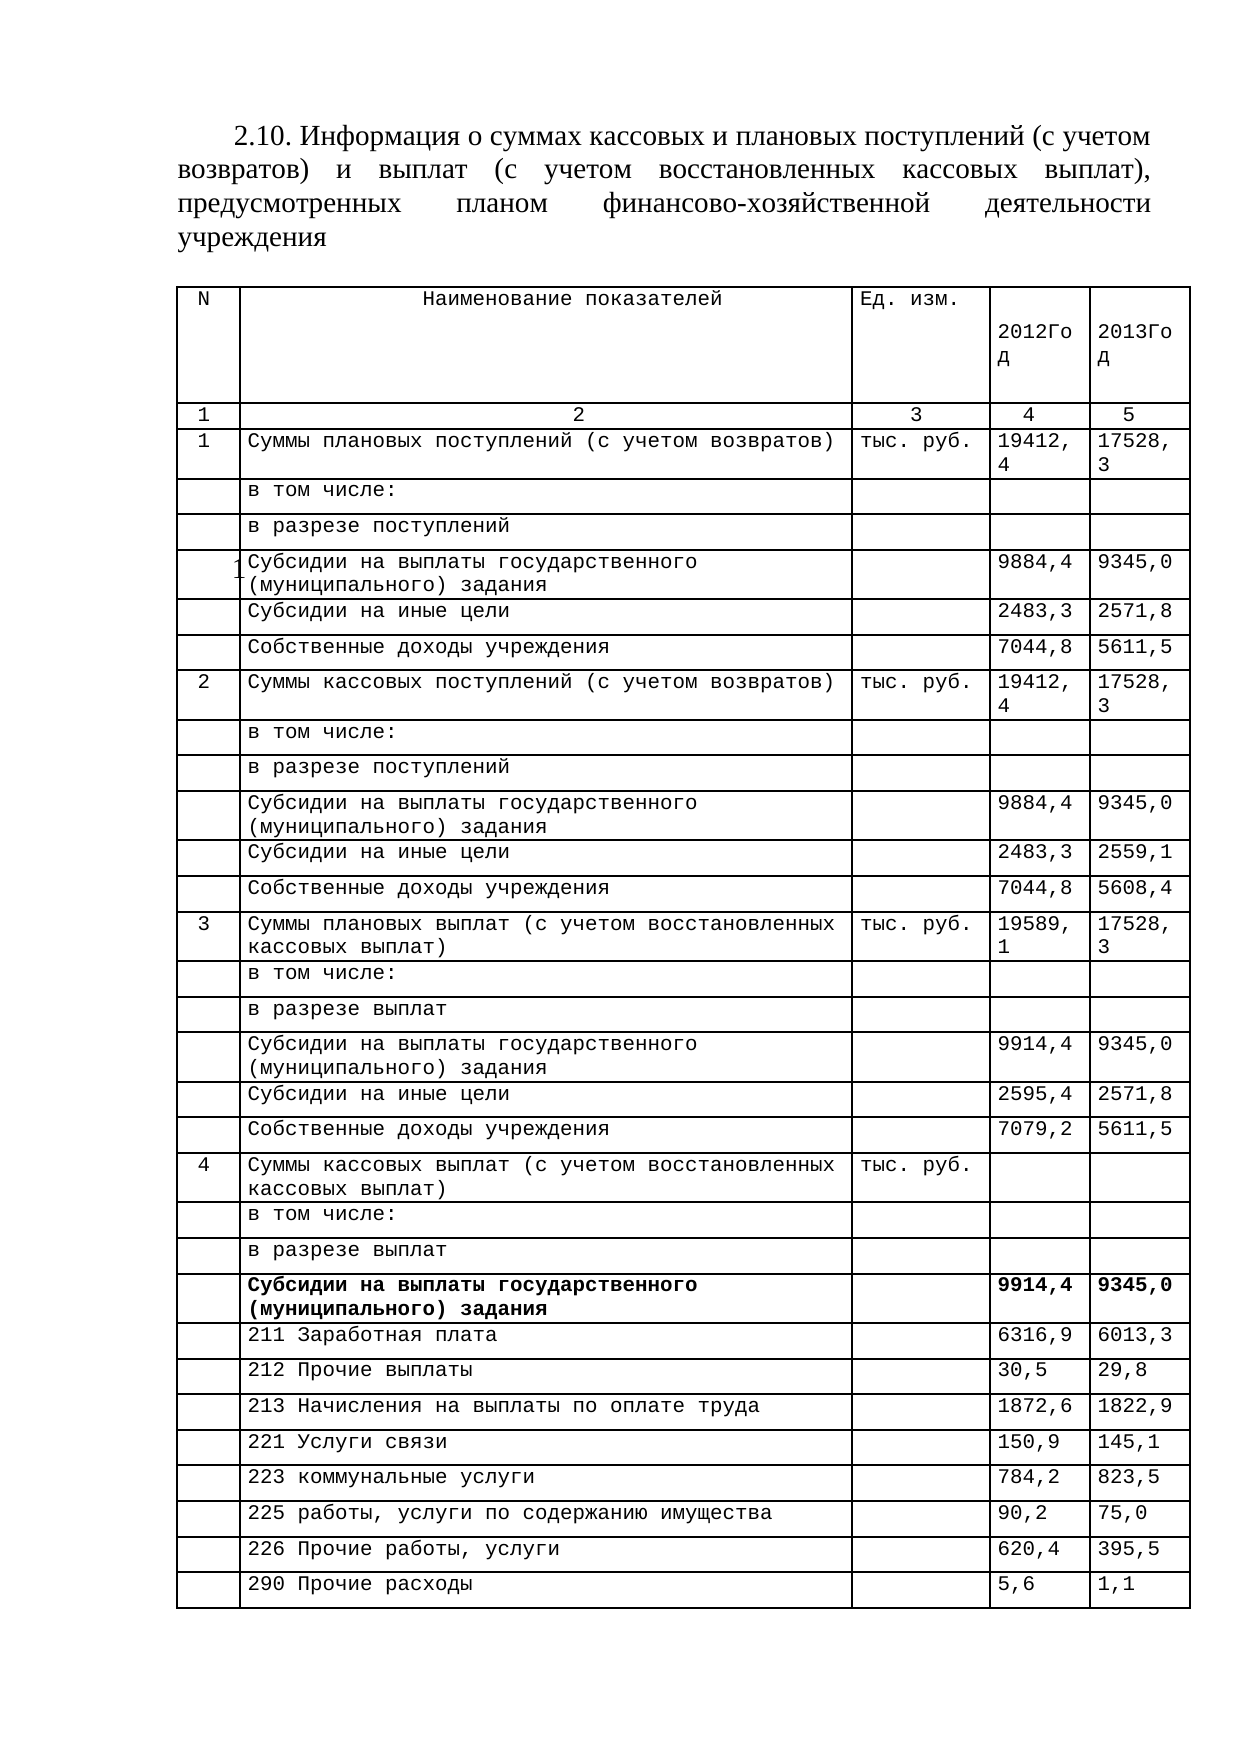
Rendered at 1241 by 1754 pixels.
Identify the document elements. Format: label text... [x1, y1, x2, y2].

table_cell тыс. руб. [853, 430, 989, 477]
table_cell тыс. руб. [853, 671, 989, 719]
table_cell [853, 636, 989, 669]
table_cell [178, 1466, 239, 1500]
table_cell Субсидии на выплаты государственного (муниципального) задания [241, 551, 851, 598]
table_cell 1 [178, 404, 239, 428]
table_cell 90,2 [991, 1502, 1089, 1536]
table_cell [853, 1538, 989, 1571]
table_cell Субсидии на выплаты государственного (муниципального) задания [241, 792, 851, 839]
table_cell 213 Начисления на выплаты по оплате труда [241, 1395, 851, 1429]
table_cell [178, 1118, 239, 1152]
table_cell [853, 1395, 989, 1429]
table_cell 7044,8 [991, 877, 1089, 911]
table_cell Собственные доходы учреждения [241, 1118, 851, 1152]
table_cell 5608,4 [1091, 877, 1189, 911]
table_cell 29,8 [1091, 1360, 1189, 1393]
table_cell 211 Заработная плата [241, 1324, 851, 1357]
table_cell [178, 841, 239, 875]
table_cell [1091, 756, 1189, 790]
table_cell [853, 515, 989, 549]
table_cell 6316,9 [991, 1324, 1089, 1357]
table_cell [178, 721, 239, 754]
table_cell [178, 1033, 239, 1081]
table_cell [178, 480, 239, 513]
table_cell [853, 962, 989, 996]
table_cell 226 Прочие работы, услуги [241, 1538, 851, 1571]
table_cell 19412,4 [991, 671, 1089, 719]
table_cell 9345,0 [1091, 792, 1189, 839]
table_cell 9914,4 [991, 1275, 1089, 1322]
table_cell [178, 1275, 239, 1322]
table_cell [853, 1502, 989, 1536]
table_cell 3 [853, 404, 989, 428]
table_cell [853, 792, 989, 839]
table_cell [178, 1239, 239, 1272]
table_cell [178, 962, 239, 996]
table_cell Субсидии на иные цели [241, 1083, 851, 1116]
table_cell [853, 721, 989, 754]
table_cell [991, 721, 1089, 754]
table_cell [853, 1573, 989, 1607]
table_cell [178, 600, 239, 634]
table_cell [178, 1360, 239, 1393]
table_cell [853, 841, 989, 875]
table_header 2012Год [991, 288, 1089, 402]
table_cell в том числе: [241, 1203, 851, 1237]
table_cell [178, 1395, 239, 1429]
table_cell 223 коммунальные услуги [241, 1466, 851, 1500]
table_cell [853, 1083, 989, 1116]
table_cell [991, 1154, 1089, 1201]
table_cell 395,5 [1091, 1538, 1189, 1571]
table_cell [853, 1275, 989, 1322]
table_cell 620,4 [991, 1538, 1089, 1571]
table_cell 30,5 [991, 1360, 1089, 1393]
table_cell [853, 1466, 989, 1500]
table_cell [1091, 515, 1189, 549]
table_cell Субсидии на иные цели [241, 841, 851, 875]
table_cell [178, 1083, 239, 1116]
table_cell [1091, 1239, 1189, 1272]
table_cell 5611,5 [1091, 636, 1189, 669]
table_cell 9884,4 [991, 792, 1089, 839]
table_cell 7044,8 [991, 636, 1089, 669]
table_cell [1091, 480, 1189, 513]
table_cell [178, 515, 239, 549]
table_cell 1 [178, 551, 239, 598]
table_cell 17528,3 [1091, 671, 1189, 719]
table_cell в том числе: [241, 480, 851, 513]
table_cell [853, 1324, 989, 1357]
table_cell [991, 480, 1089, 513]
table_cell [1091, 962, 1189, 996]
table_cell 212 Прочие выплаты [241, 1360, 851, 1393]
table_cell [178, 1502, 239, 1536]
table_cell тыс. руб. [853, 913, 989, 960]
table_cell 5,6 [991, 1573, 1089, 1607]
table_cell в разрезе поступлений [241, 515, 851, 549]
table_cell 7079,2 [991, 1118, 1089, 1152]
table_cell 5611,5 [1091, 1118, 1189, 1152]
table_cell 290 Прочие расходы [241, 1573, 851, 1607]
table_cell [1091, 721, 1189, 754]
table_cell [853, 600, 989, 634]
table_cell [1091, 1154, 1189, 1201]
table_cell [178, 998, 239, 1031]
table_cell [853, 756, 989, 790]
table_cell 1,1 [1091, 1573, 1189, 1607]
table_cell [853, 998, 989, 1031]
table_cell [178, 1431, 239, 1464]
table_cell 4 [178, 1154, 239, 1201]
table_cell [853, 1118, 989, 1152]
table_cell 9345,0 [1091, 551, 1189, 598]
table_cell 221 Услуги связи [241, 1431, 851, 1464]
table_cell [178, 1538, 239, 1571]
table_cell в том числе: [241, 962, 851, 996]
table_cell Субсидии на выплаты государственного (муниципального) задания [241, 1275, 851, 1322]
table_cell [991, 1203, 1089, 1237]
table_cell 9914,4 [991, 1033, 1089, 1081]
text 2.10. Информация о суммах кассовых и плановых поступлений (с учетом возвратов) и выплат (с учетом восстановленных кассовых выплат), предусмотренных планом финансово-хозяйственной деятельности учреждения [177, 118, 1152, 252]
table_cell [991, 998, 1089, 1031]
table_cell [178, 636, 239, 669]
table_cell [853, 480, 989, 513]
table_cell 19589,1 [991, 913, 1089, 960]
table_cell 9884,4 [991, 551, 1089, 598]
table_header Ед. изм. [853, 288, 989, 402]
table_cell 2483,3 [991, 600, 1089, 634]
table_cell [178, 792, 239, 839]
table_cell [853, 551, 989, 598]
table_cell Суммы плановых поступлений (с учетом возвратов) [241, 430, 851, 477]
table_cell [991, 1239, 1089, 1272]
table_header 2013Год [1091, 288, 1189, 402]
table_cell [178, 1203, 239, 1237]
table_cell 2483,3 [991, 841, 1089, 875]
table_cell 6013,3 [1091, 1324, 1189, 1357]
table_cell 5 [1091, 404, 1189, 428]
table_cell [991, 756, 1089, 790]
table_cell [178, 1324, 239, 1357]
table_cell [178, 877, 239, 911]
table_cell [991, 515, 1089, 549]
table_cell [853, 1431, 989, 1464]
table_header N [178, 288, 239, 402]
table_cell 2 [178, 671, 239, 719]
table_cell [991, 962, 1089, 996]
table_cell [853, 1239, 989, 1272]
table_cell Собственные доходы учреждения [241, 636, 851, 669]
table_cell Суммы кассовых поступлений (с учетом возвратов) [241, 671, 851, 719]
table_cell Субсидии на выплаты государственного (муниципального) задания [241, 1033, 851, 1081]
table_cell в разрезе выплат [241, 998, 851, 1031]
table_cell 1872,6 [991, 1395, 1089, 1429]
table_cell 150,9 [991, 1431, 1089, 1464]
table_cell 1822,9 [1091, 1395, 1189, 1429]
table_cell 4 [991, 404, 1089, 428]
table_cell Суммы кассовых выплат (с учетом восстановленных кассовых выплат) [241, 1154, 851, 1201]
table_cell 3 [178, 913, 239, 960]
table_cell тыс. руб. [853, 1154, 989, 1201]
table_cell 2559,1 [1091, 841, 1189, 875]
table_cell 2 [241, 404, 851, 428]
table_cell 19412,4 [991, 430, 1089, 477]
table_cell в разрезе выплат [241, 1239, 851, 1272]
table_cell 145,1 [1091, 1431, 1189, 1464]
table_cell 2595,4 [991, 1083, 1089, 1116]
table_cell 1 [178, 430, 239, 477]
table_cell Суммы плановых выплат (с учетом восстановленных кассовых выплат) [241, 913, 851, 960]
table_cell [853, 1360, 989, 1393]
table_cell 9345,0 [1091, 1033, 1189, 1081]
table_cell Субсидии на иные цели [241, 600, 851, 634]
table_cell [178, 756, 239, 790]
table_cell 823,5 [1091, 1466, 1189, 1500]
table_cell в разрезе поступлений [241, 756, 851, 790]
table_cell 784,2 [991, 1466, 1089, 1500]
table_cell Собственные доходы учреждения [241, 877, 851, 911]
table_cell 17528,3 [1091, 430, 1189, 477]
table_cell 2571,8 [1091, 600, 1189, 634]
table_cell 17528,3 [1091, 913, 1189, 960]
table_cell в том числе: [241, 721, 851, 754]
table_cell [853, 877, 989, 911]
table_cell 9345,0 [1091, 1275, 1189, 1322]
table_cell [853, 1203, 989, 1237]
table_cell [853, 1033, 989, 1081]
table_cell 225 работы, услуги по содержанию имущества [241, 1502, 851, 1536]
table_cell [1091, 1203, 1189, 1237]
table_header Наименование показателей [241, 288, 851, 402]
table_cell [1091, 998, 1189, 1031]
table_cell 2571,8 [1091, 1083, 1189, 1116]
table_cell [178, 1573, 239, 1607]
table_cell 75,0 [1091, 1502, 1189, 1536]
